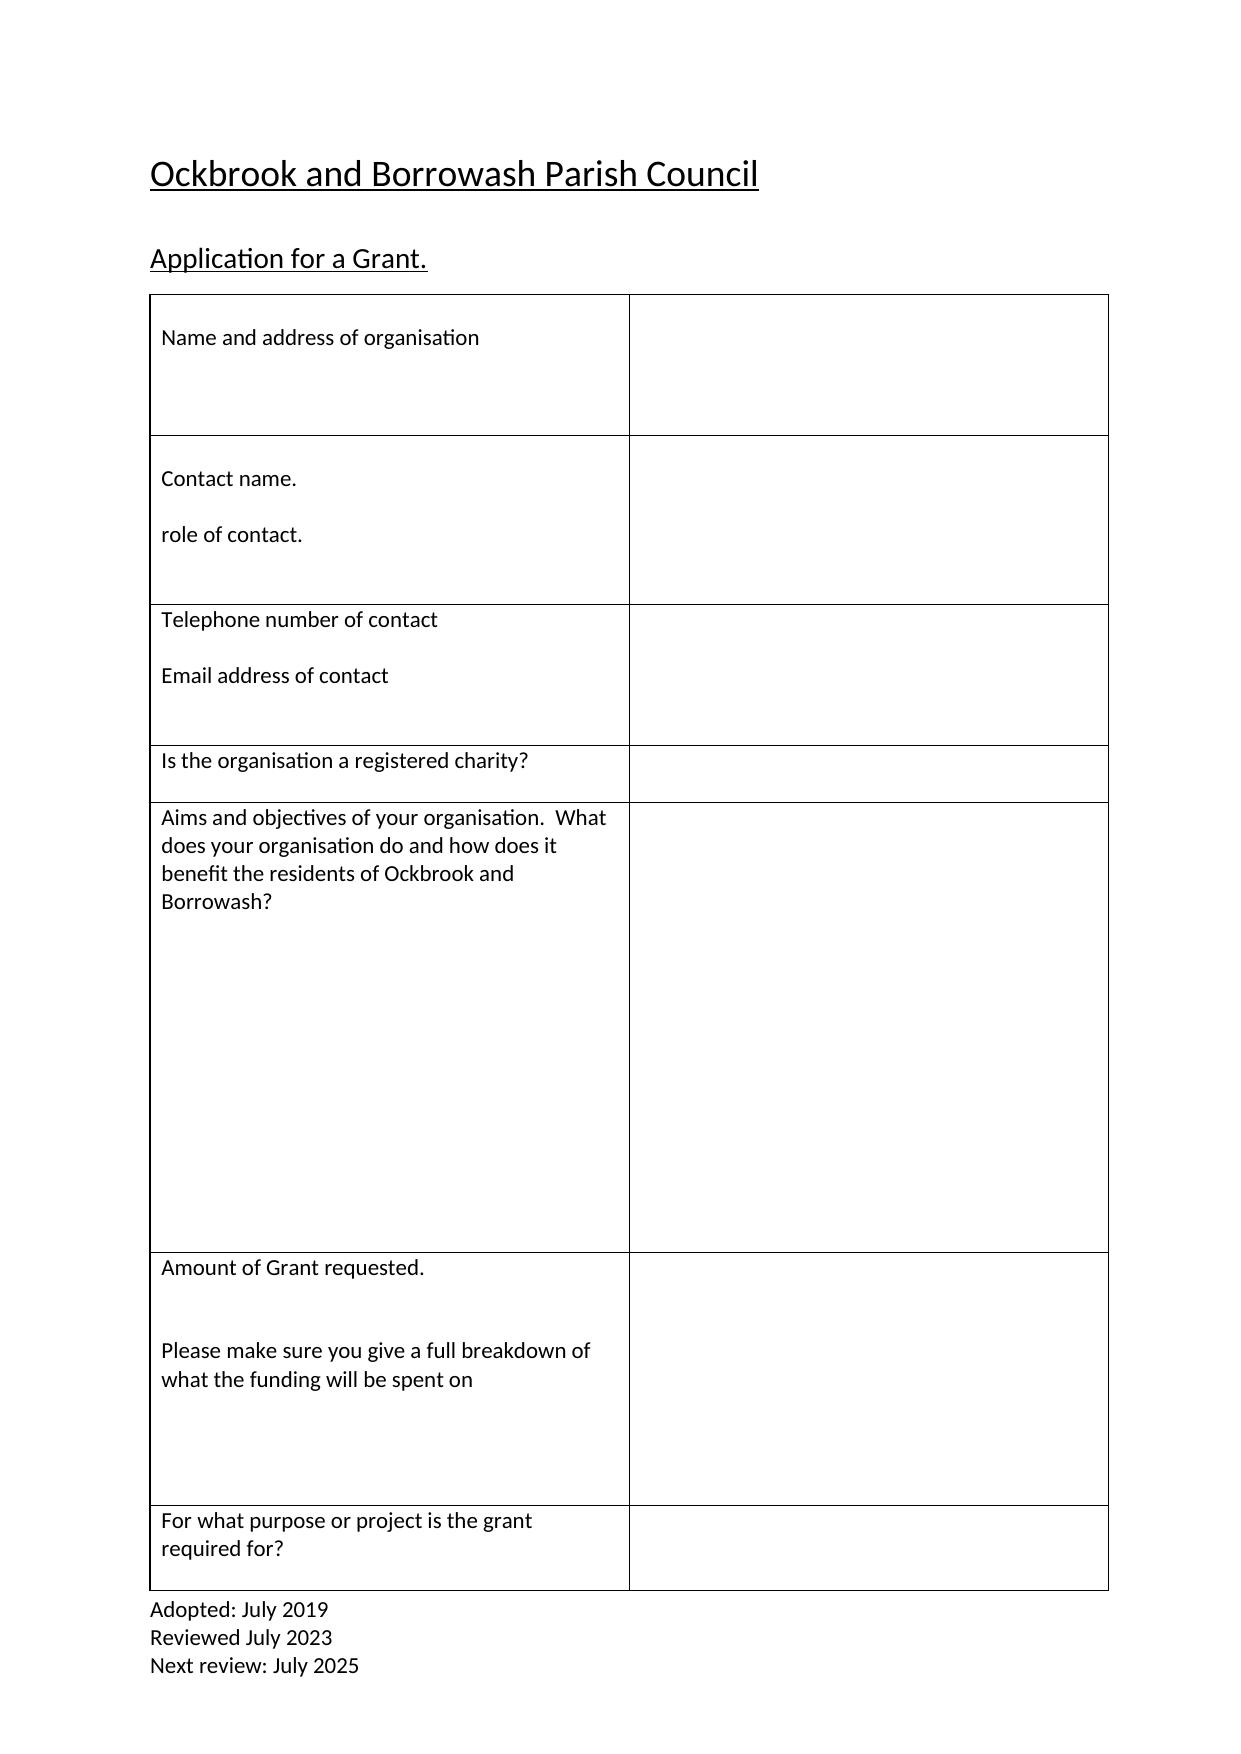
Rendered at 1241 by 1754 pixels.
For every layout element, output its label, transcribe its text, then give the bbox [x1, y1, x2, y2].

subtitle Application for a Grant. [150, 240, 1090, 276]
table_cell Amount of Grant requested. Please make sure you give a full breakdown of what the funding will be spent on [151, 1253, 629, 1505]
table_cell [630, 1253, 1108, 1505]
table_cell [630, 1506, 1108, 1590]
table_cell Contact name. role of contact. [151, 436, 629, 604]
table_cell [630, 746, 1108, 802]
subtitle Ockbrook and Borrowash Parish Council [150, 150, 1090, 196]
table_cell [630, 436, 1108, 604]
table_header [630, 295, 1108, 435]
table_header Name and address of organisation [151, 295, 629, 435]
table_cell [630, 803, 1108, 1252]
table_cell Telephone number of contact Email address of contact [151, 605, 629, 745]
table_cell Is the organisation a registered charity? [151, 746, 629, 802]
table_cell [630, 605, 1108, 745]
table_cell Aims and objectives of your organisation. What does your organisation do and how does it benefit the residents of Ockbrook and Borrowash? [151, 803, 629, 1252]
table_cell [151, 1506, 629, 1590]
